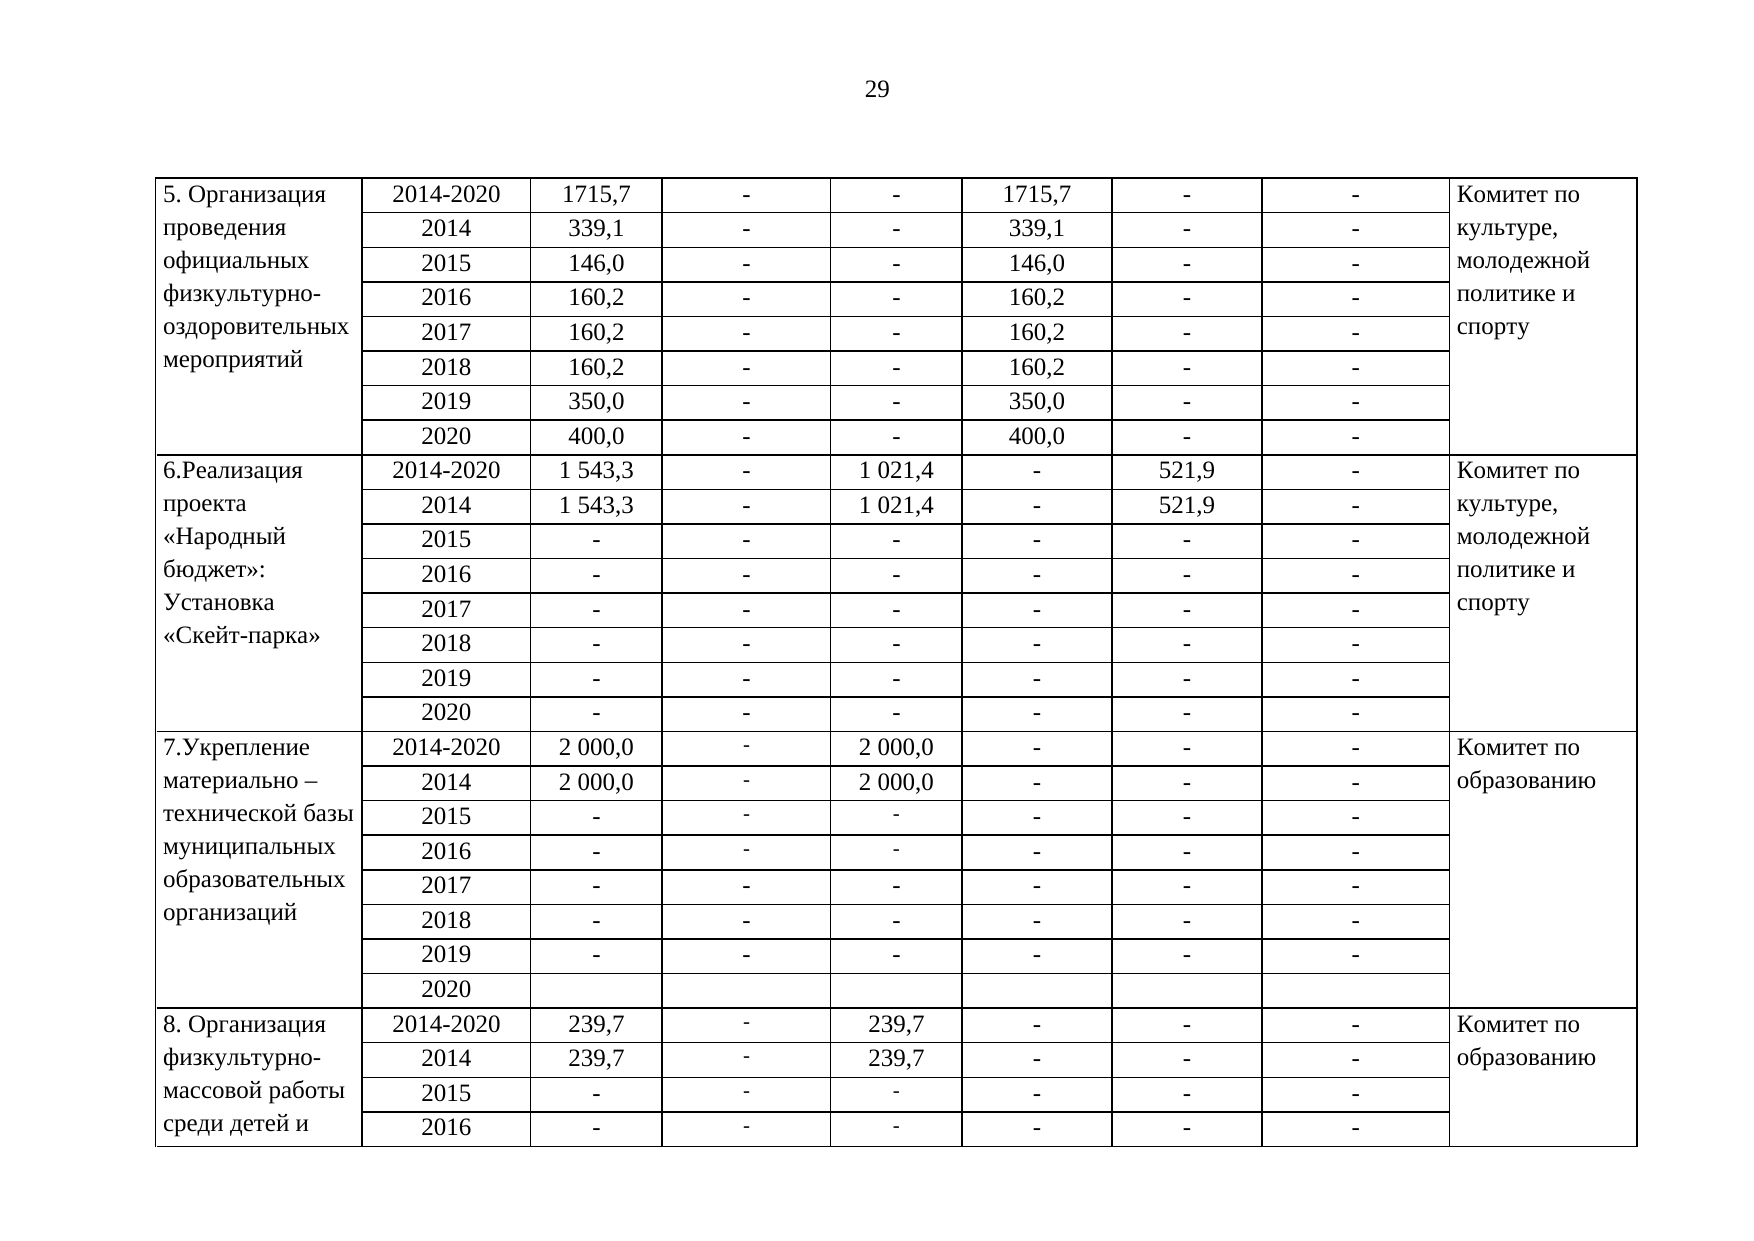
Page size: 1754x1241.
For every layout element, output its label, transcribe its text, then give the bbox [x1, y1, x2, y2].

table_cell - [663, 559, 830, 592]
table_cell 350,0 [531, 386, 661, 419]
table_cell [531, 974, 661, 1007]
table_cell 2018 [363, 905, 530, 938]
table_cell 339,1 [963, 213, 1111, 246]
table_cell - [531, 801, 661, 834]
table_cell - [1113, 940, 1261, 973]
table_cell - [663, 490, 830, 523]
table_cell - [1113, 1078, 1261, 1111]
table_cell - [1263, 801, 1449, 834]
table_cell [1263, 974, 1449, 1007]
table_cell - [531, 663, 661, 696]
table_cell - [963, 628, 1111, 661]
table_cell 2016 [363, 836, 530, 869]
table_cell - [831, 628, 961, 661]
table_cell - [963, 490, 1111, 523]
table_cell - [963, 767, 1111, 800]
table_cell - [663, 732, 830, 765]
table_cell - [963, 801, 1111, 834]
table_cell 239,7 [831, 1009, 961, 1042]
table_cell 160,2 [531, 283, 661, 316]
table_cell - [963, 456, 1111, 488]
table_cell - [1263, 698, 1449, 731]
table_cell - [1263, 1078, 1449, 1111]
table_cell 160,2 [963, 283, 1111, 316]
table_cell - [831, 352, 961, 385]
table_cell - [531, 1113, 661, 1146]
table_cell 1 543,3 [531, 490, 661, 523]
table_cell - [1263, 179, 1449, 212]
table_cell 2 000,0 [531, 732, 661, 765]
table_cell - [831, 386, 961, 419]
table_cell - [831, 905, 961, 938]
table_cell - [1263, 456, 1449, 488]
table_cell - [1113, 248, 1261, 281]
table_cell - [531, 525, 661, 558]
table_cell 1 021,4 [831, 490, 961, 523]
table_cell - [1263, 213, 1449, 246]
table_cell 160,2 [963, 317, 1111, 350]
table_cell 2019 [363, 386, 530, 419]
table_cell - [831, 594, 961, 627]
table_cell 2014-2020 [363, 456, 530, 488]
table_cell - [963, 1078, 1111, 1111]
table_cell - [1113, 905, 1261, 938]
table_cell - [831, 871, 961, 903]
table_cell 2014-2020 [363, 732, 530, 765]
table_cell - [963, 940, 1111, 973]
table_cell - [831, 421, 961, 454]
table_cell - [1113, 1043, 1261, 1076]
table_cell - [1113, 628, 1261, 661]
table_cell - [831, 525, 961, 558]
table_cell - [663, 663, 830, 696]
table_cell [963, 974, 1111, 1007]
table_cell 2020 [363, 421, 530, 454]
table_cell - [963, 594, 1111, 627]
table_cell - [831, 836, 961, 869]
table_cell - [663, 213, 830, 246]
table_cell 400,0 [963, 421, 1111, 454]
table_cell - [663, 1113, 830, 1146]
table_cell - [1113, 767, 1261, 800]
table_cell 2020 [363, 698, 530, 731]
table_cell - [1263, 1009, 1449, 1042]
table_cell - [1263, 386, 1449, 419]
table_cell - [1113, 525, 1261, 558]
table_cell - [963, 871, 1111, 903]
table_cell Комитет по культуре, молодежной политике и спорту [1450, 179, 1636, 454]
table_cell - [963, 905, 1111, 938]
table_cell - [831, 663, 961, 696]
table_cell - [663, 1078, 830, 1111]
table_cell 2 000,0 [531, 767, 661, 800]
table_cell - [1113, 1009, 1261, 1042]
table_cell 2016 [363, 559, 530, 592]
table_cell - [531, 1078, 661, 1111]
table_cell - [1263, 628, 1449, 661]
table_cell 2014 [363, 213, 530, 246]
table_cell - [1263, 490, 1449, 523]
table_cell - [663, 628, 830, 661]
table_cell - [663, 386, 830, 419]
table_cell 339,1 [531, 213, 661, 246]
table_cell 2018 [363, 352, 530, 385]
table_cell [663, 974, 830, 1007]
table_cell - [531, 905, 661, 938]
table_cell - [663, 905, 830, 938]
table_cell - [1263, 940, 1449, 973]
table_cell - [831, 1078, 961, 1111]
table_cell - [1113, 386, 1261, 419]
table_cell [1113, 974, 1261, 1007]
table_cell - [831, 801, 961, 834]
table_cell 2014-2020 [363, 1009, 530, 1042]
table_cell 2014 [363, 490, 530, 523]
table_cell - [1113, 559, 1261, 592]
table_cell - [831, 940, 961, 973]
table_cell - [663, 352, 830, 385]
table_cell 160,2 [531, 317, 661, 350]
table_cell - [1263, 248, 1449, 281]
table_cell 2017 [363, 594, 530, 627]
table_cell - [1113, 663, 1261, 696]
table_cell - [1263, 352, 1449, 385]
table_cell 160,2 [531, 352, 661, 385]
table_cell - [531, 940, 661, 973]
table_cell - [1263, 1113, 1449, 1146]
table_cell - [1113, 352, 1261, 385]
table_cell Комитет по образованию [1450, 1009, 1636, 1146]
table_cell - [1113, 1113, 1261, 1146]
table_cell 5. Организация проведения официальных физкультурно-оздоровительных мероприятий [156, 179, 361, 454]
table_cell 7.Укрепление материально – технической базы муниципальных образовательных организаций [156, 732, 361, 1007]
table_cell 1715,7 [531, 179, 661, 212]
table_cell - [963, 836, 1111, 869]
table_cell - [1113, 698, 1261, 731]
table_cell - [1263, 663, 1449, 696]
table_cell - [1263, 559, 1449, 592]
table_cell 146,0 [963, 248, 1111, 281]
table_cell - [1113, 421, 1261, 454]
table_cell - [1263, 317, 1449, 350]
table_cell - [1113, 871, 1261, 903]
table_cell - [1263, 1043, 1449, 1076]
table_cell 2016 [363, 283, 530, 316]
table_cell - [1113, 213, 1261, 246]
table_cell - [1263, 525, 1449, 558]
table_cell - [1263, 871, 1449, 903]
table_cell - [963, 663, 1111, 696]
table_cell 400,0 [531, 421, 661, 454]
table_cell - [1113, 801, 1261, 834]
table_cell - [1263, 767, 1449, 800]
table_cell - [663, 836, 830, 869]
table_cell - [1263, 283, 1449, 316]
table_cell 2015 [363, 1078, 530, 1111]
table_cell 239,7 [531, 1043, 661, 1076]
table_cell - [831, 283, 961, 316]
table_cell - [663, 525, 830, 558]
table_cell - [831, 698, 961, 731]
table_cell - [663, 698, 830, 731]
table_cell - [663, 940, 830, 973]
table_cell - [531, 836, 661, 869]
table_cell 1 021,4 [831, 456, 961, 488]
table_cell 8. Организация физкультурно-массовой работы среди детей и молодежи по месту жительства и учебы [156, 1008, 361, 1146]
table_cell - [1113, 283, 1261, 316]
table_cell - [1113, 179, 1261, 212]
table_cell 2014-2020 [363, 179, 530, 212]
table_cell - [963, 1043, 1111, 1076]
table_cell - [1113, 317, 1261, 350]
table_cell 2014 [363, 1043, 530, 1076]
table_cell 2020 [363, 974, 530, 1007]
table_cell 350,0 [963, 386, 1111, 419]
table_cell 2015 [363, 801, 530, 834]
table_cell 2 000,0 [831, 767, 961, 800]
table_cell 2015 [363, 248, 530, 281]
table_cell 2 000,0 [831, 732, 961, 765]
table_cell - [963, 698, 1111, 731]
table_cell 521,9 [1113, 456, 1261, 488]
table_cell 521,9 [1113, 490, 1261, 523]
table_cell - [663, 456, 830, 488]
table_cell 160,2 [963, 352, 1111, 385]
table_cell - [663, 179, 830, 212]
table_cell - [531, 559, 661, 592]
table_cell - [663, 801, 830, 834]
table_cell - [1263, 836, 1449, 869]
table_cell 146,0 [531, 248, 661, 281]
table_cell - [663, 317, 830, 350]
table_cell - [1113, 836, 1261, 869]
table_cell - [663, 871, 830, 903]
table_cell - [831, 1113, 961, 1146]
table_cell 1715,7 [963, 179, 1111, 212]
table_cell Комитет по образованию [1450, 732, 1636, 1007]
table_cell - [831, 179, 961, 212]
table_cell - [531, 698, 661, 731]
table_cell - [831, 559, 961, 592]
table_cell 2017 [363, 317, 530, 350]
table_cell 2017 [363, 871, 530, 903]
table_cell - [663, 248, 830, 281]
table_cell - [663, 283, 830, 316]
table_cell - [963, 525, 1111, 558]
table_cell - [1263, 732, 1449, 765]
table_cell 2014 [363, 767, 530, 800]
table_cell - [963, 559, 1111, 592]
table_cell 2016 [363, 1113, 530, 1146]
table_cell - [831, 213, 961, 246]
table_cell - [831, 248, 961, 281]
table_cell - [531, 594, 661, 627]
table_cell 1 543,3 [531, 456, 661, 488]
table_cell - [531, 871, 661, 903]
table_cell - [663, 1009, 830, 1042]
table_cell [831, 974, 961, 1007]
table_cell - [663, 421, 830, 454]
table_cell 239,7 [531, 1009, 661, 1042]
table_cell Комитет по культуре, молодежной политике и спорту [1450, 456, 1636, 731]
table_cell 6.Реализация проекта «Народный бюджет»: Установка «Скейт-парка» [156, 455, 361, 731]
table_cell - [1263, 594, 1449, 627]
table_cell 239,7 [831, 1043, 961, 1076]
table_cell 2018 [363, 628, 530, 661]
table_cell 2019 [363, 663, 530, 696]
table_cell - [1263, 421, 1449, 454]
table_cell - [963, 1009, 1111, 1042]
table_cell - [963, 1113, 1111, 1146]
table_cell - [1113, 594, 1261, 627]
table_cell 2019 [363, 940, 530, 973]
table_cell - [1113, 732, 1261, 765]
table_cell - [531, 628, 661, 661]
table_cell - [831, 317, 961, 350]
table_cell - [1263, 905, 1449, 938]
table_cell - [663, 594, 830, 627]
table_cell - [963, 732, 1111, 765]
table_cell - [663, 1043, 830, 1076]
table_cell - [663, 767, 830, 800]
table_cell 2015 [363, 525, 530, 558]
